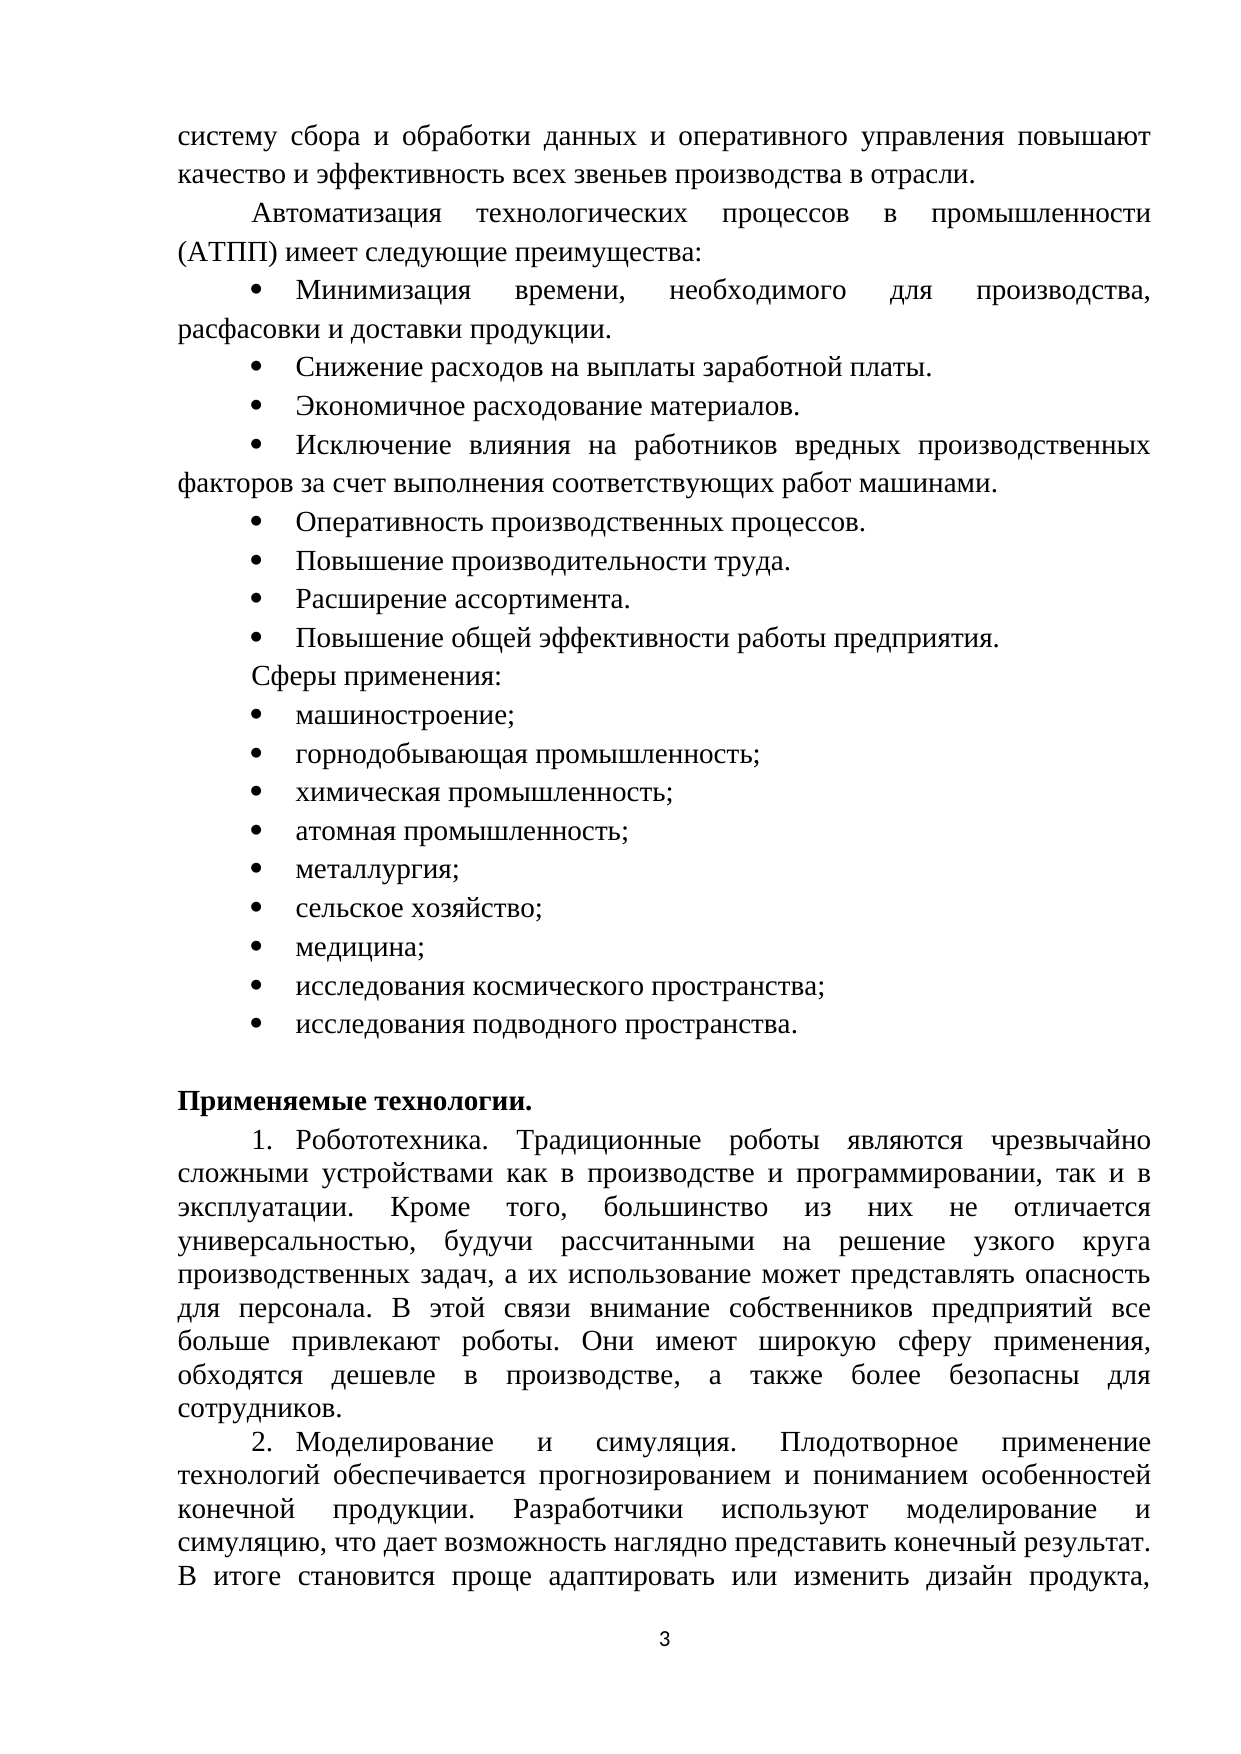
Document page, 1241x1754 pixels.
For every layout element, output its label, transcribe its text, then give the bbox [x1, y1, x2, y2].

list Сферы применения: [251, 658, 1152, 692]
text Автоматизация технологических процессов в промышленности (АТПП) имеет следующие преимущества: [177, 195, 1152, 267]
list медицина; [177, 929, 1152, 963]
list химическая промышленность; [177, 774, 1152, 808]
list металлургия; [177, 852, 1152, 885]
list Робототехника. Традиционные роботы являются чрезвычайно сложными устройствами как в производстве и программировании, так и в эксплуатации. Кроме того, большинство из них не отличается универсальностью, будучи рассчитанными на решение узкого круга производственных задач, а их использование может представлять опасность для персонала. В этой связи внимание собственников предприятий все больше привлекают роботы. Они имеют широкую сферу применения, обходятся дешевле в производстве, а также более безопасны для сотрудников. [177, 1122, 1152, 1424]
list машиностроение; [177, 697, 1152, 731]
list исследования космического пространства; [177, 968, 1152, 1001]
list Оперативность производственных процессов. [177, 504, 1152, 538]
list сельское хозяйство; [177, 890, 1152, 924]
list исследования подводного пространства. [177, 1006, 1152, 1040]
list горнодобывающая промышленность; [177, 736, 1152, 769]
list Экономичное расходование материалов. [177, 388, 1152, 422]
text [177, 118, 1152, 190]
list Снижение расходов на выплаты заработной платы. [177, 349, 1152, 383]
list Исключение влияния на работников вредных производственных факторов за счет выполнения соответствующих работ машинами. [177, 427, 1152, 499]
text Применяемые технологии. [177, 1083, 1152, 1117]
list Минимизация времени, необходимого для производства, расфасовки и доставки продукции. [177, 272, 1152, 344]
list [177, 1424, 1152, 1592]
list Расширение ассортимента. [177, 581, 1152, 615]
list атомная промышленность; [177, 813, 1152, 847]
list Повышение производительности труда. [177, 543, 1152, 576]
list Повышение общей эффективности работы предприятия. [177, 620, 1152, 653]
